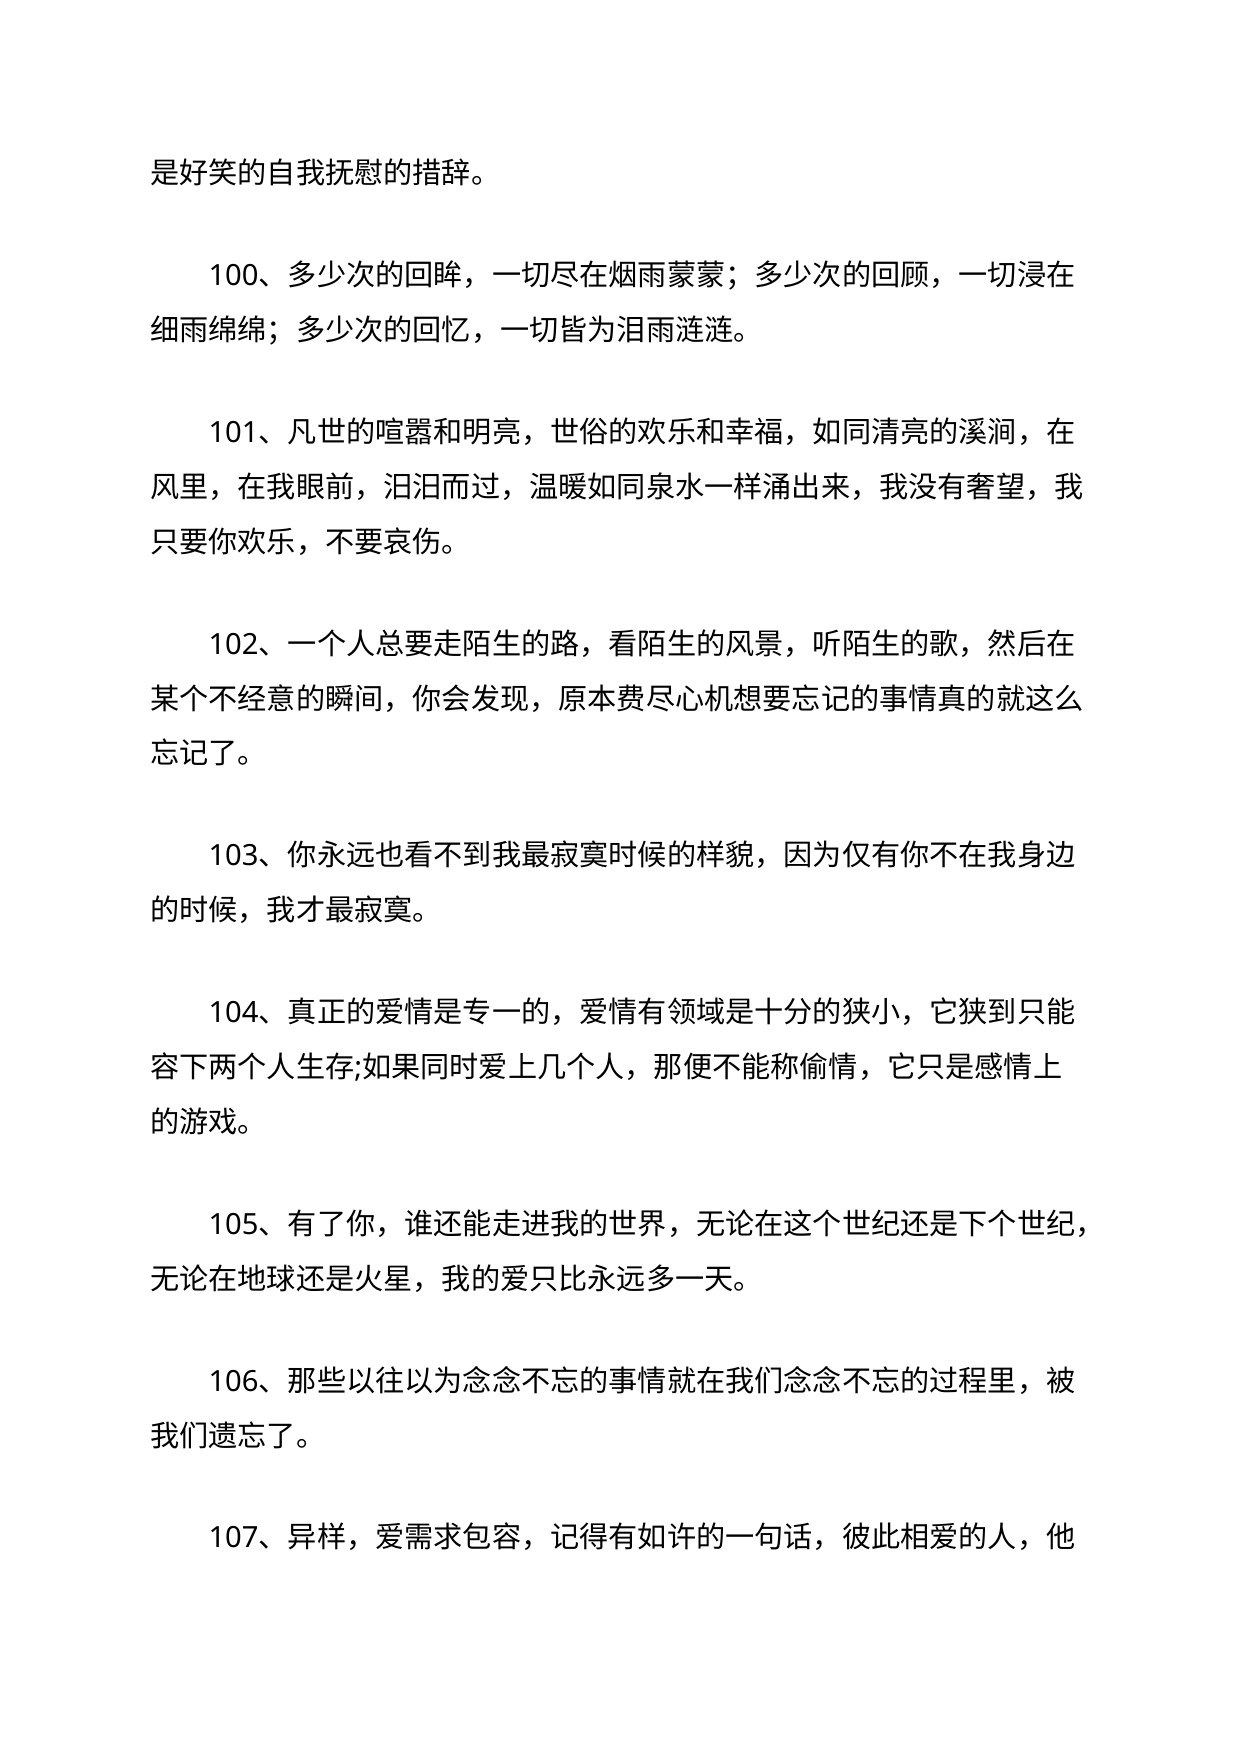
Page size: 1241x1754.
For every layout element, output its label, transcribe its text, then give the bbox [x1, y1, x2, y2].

text 106、那些以往以为念念不忘的事情就在我们念念不忘的过程里，被我们遗忘了。 [150, 1357, 1090, 1454]
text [150, 150, 1090, 192]
text 103、你永远也看不到我最寂寞时候的样貌，因为仅有你不在我身边的时候，我才最寂寞。 [150, 832, 1090, 929]
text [150, 1514, 1090, 1556]
text 102、一个人总要走陌生的路，看陌生的风景，听陌生的歌，然后在某个不经意的瞬间，你会发现，原本费尽心机想要忘记的事情真的就这么忘记了。 [150, 620, 1090, 772]
text 101、凡世的喧嚣和明亮，世俗的欢乐和幸福，如同清亮的溪涧，在风里，在我眼前，汨汨而过，温暖如同泉水一样涌出来，我没有奢望，我只要你欢乐，不要哀伤。 [150, 408, 1090, 561]
text 105、有了你，谁还能走进我的世界，无论在这个世纪还是下个世纪，无论在地球还是火星，我的爱只比永远多一天。 [150, 1200, 1090, 1298]
text 104、真正的爱情是专一的，爱情有领域是十分的狭小，它狭到只能容下两个人生存;如果同时爱上几个人，那便不能称偷情，它只是感情上的游戏。 [150, 989, 1090, 1141]
text 100、多少次的回眸，一切尽在烟雨蒙蒙；多少次的回顾，一切浸在细雨绵绵；多少次的回忆，一切皆为泪雨涟涟。 [150, 252, 1090, 349]
